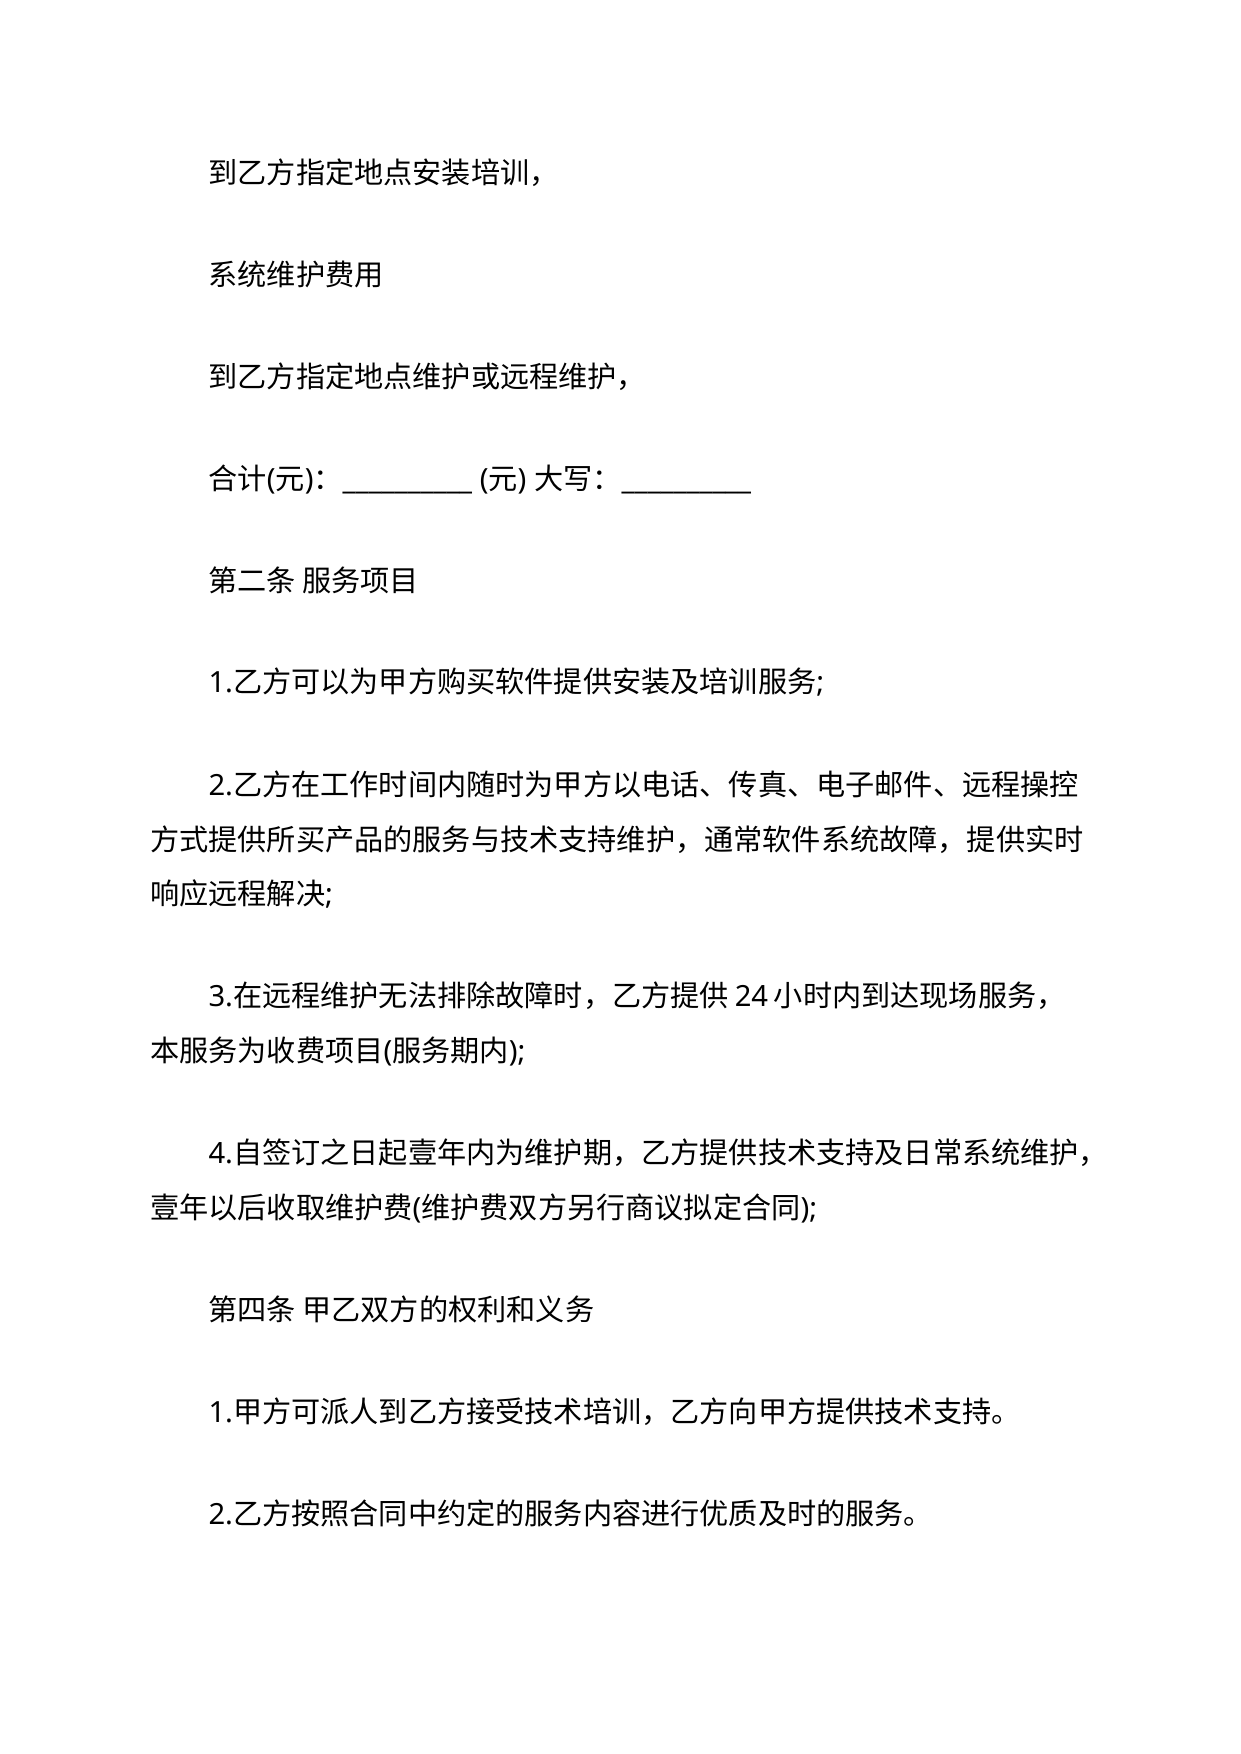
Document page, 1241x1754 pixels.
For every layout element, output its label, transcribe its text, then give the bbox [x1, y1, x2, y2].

text 合计(元)：__________ (元) 大写：__________ [150, 455, 1090, 498]
text 第二条 服务项目 [150, 557, 1090, 599]
text 3.在远程维护无法排除故障时，乙方提供24小时内到达现场服务，本服务为收费项目(服务期内); [150, 973, 1090, 1070]
text 系统维护费用 [150, 252, 1090, 294]
text 1.乙方可以为甲方购买软件提供安装及培训服务; [150, 659, 1090, 701]
text 到乙方指定地点安装培训， [150, 150, 1090, 192]
text 2.乙方按照合同中约定的服务内容进行优质及时的服务。 [150, 1491, 1090, 1533]
text 4.自签订之日起壹年内为维护期，乙方提供技术支持及日常系统维护，壹年以后收取维护费(维护费双方另行商议拟定合同); [150, 1130, 1090, 1227]
text 1.甲方可派人到乙方接受技术培训，乙方向甲方提供技术支持。 [150, 1389, 1090, 1431]
text 2.乙方在工作时间内随时为甲方以电话、传真、电子邮件、远程操控方式提供所买产品的服务与技术支持维护，通常软件系统故障，提供实时响应远程解决; [150, 761, 1090, 913]
text 第四条 甲乙双方的权利和义务 [150, 1287, 1090, 1329]
text 到乙方指定地点维护或远程维护， [150, 353, 1090, 396]
